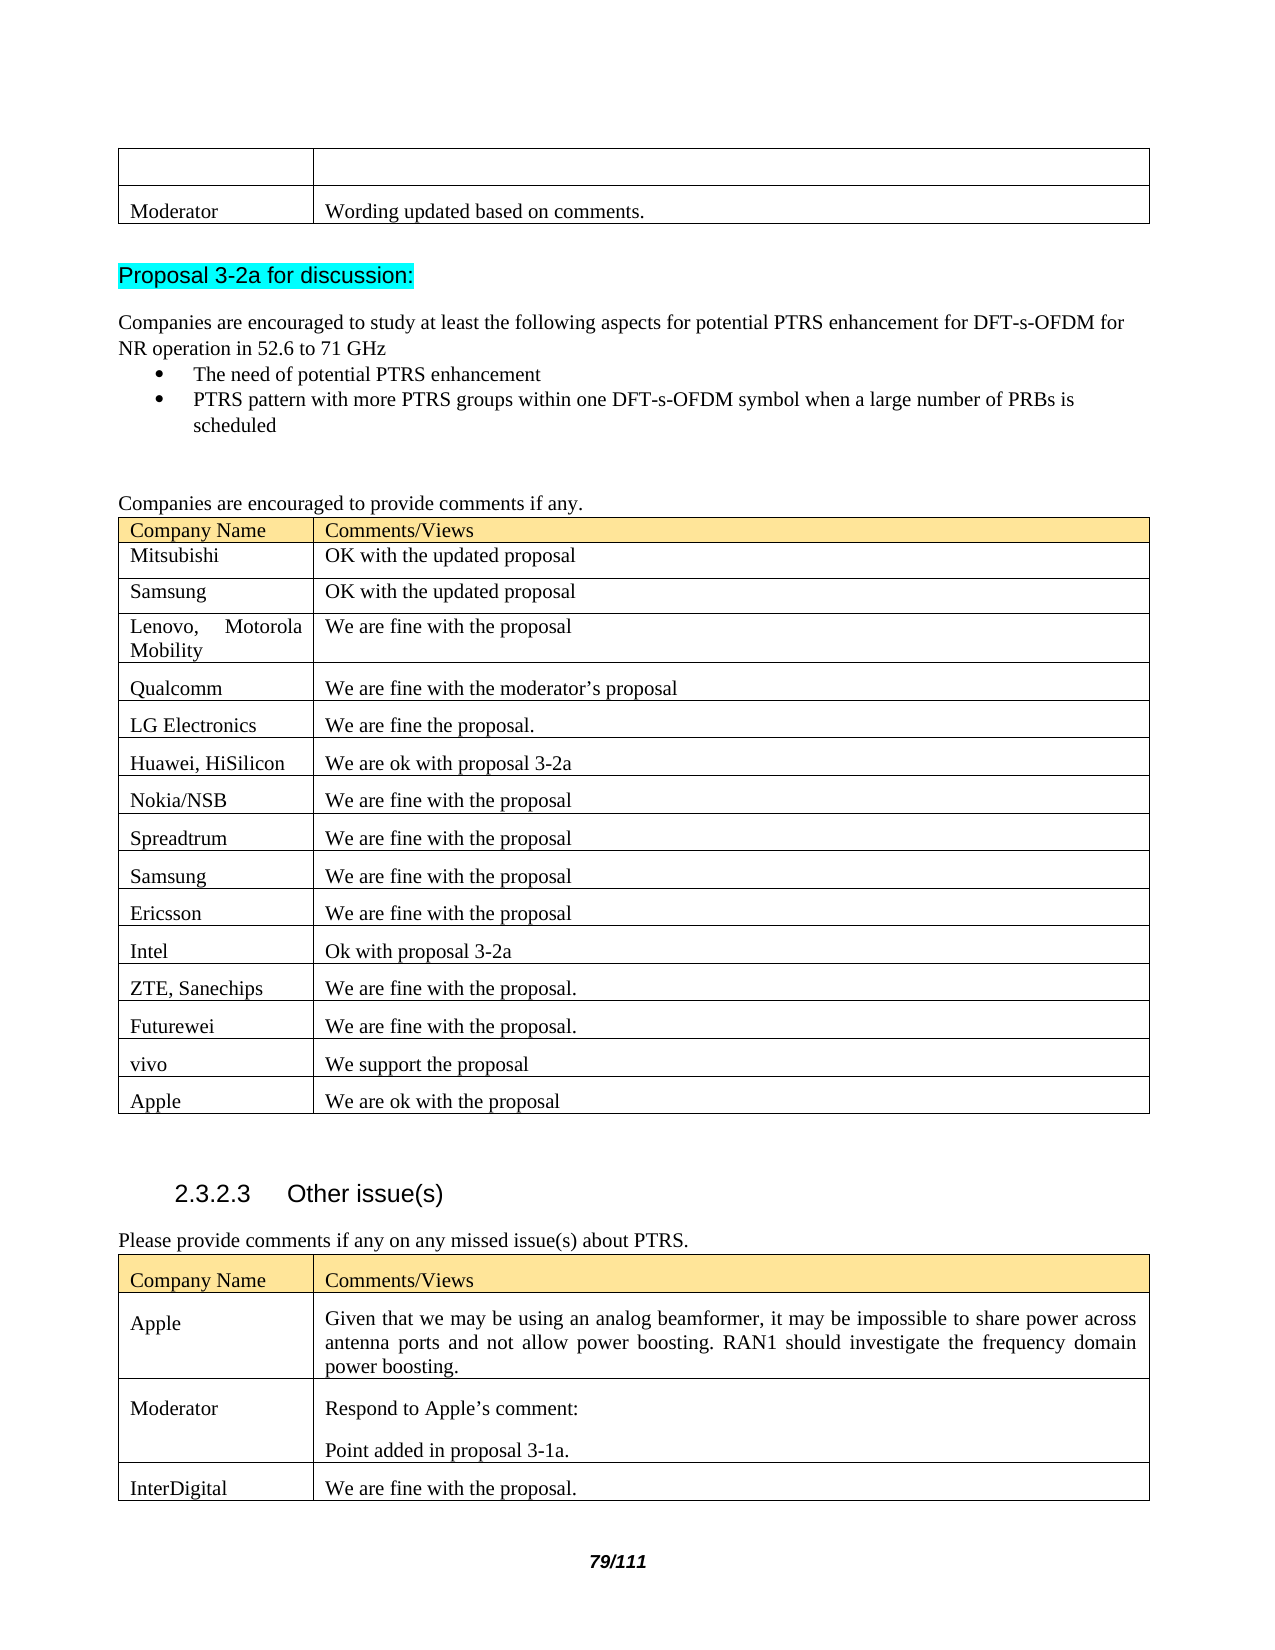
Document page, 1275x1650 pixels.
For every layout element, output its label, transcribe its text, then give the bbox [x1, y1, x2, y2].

table_cell Wording updated based on comments. [314, 186, 1149, 223]
table_cell Ok with proposal 3-2a [314, 926, 1149, 963]
table_cell Lenovo, Motorola Mobility [119, 614, 313, 662]
table_cell We are fine with the proposal [314, 614, 1149, 662]
table_header Comments/Views [314, 1255, 1149, 1292]
table_cell OK with the updated proposal [314, 543, 1149, 577]
text Companies are encouraged to provide comments if any. [118, 491, 1157, 515]
table_cell [119, 149, 313, 185]
table_cell Nokia/NSB [119, 776, 313, 812]
list The need of potential PTRS enhancement [156, 361, 1157, 386]
table_cell Given that we may be using an analog beamformer, it may be impossible to share power across antenna ports and not allow power boosting. RAN1 should investigate the frequency domain power boosting. [314, 1293, 1149, 1378]
table_cell Huawei, HiSilicon [119, 738, 313, 775]
table_cell Samsung [119, 579, 313, 613]
table_cell ZTE, Sanechips [119, 964, 313, 1000]
table_header Company Name [119, 1255, 313, 1292]
table_cell OK with the updated proposal [314, 579, 1149, 613]
subtitle Other issue(s) [174, 1179, 1157, 1207]
table_cell We are ok with the proposal [314, 1077, 1149, 1113]
table_cell We support the proposal [314, 1039, 1149, 1076]
table_cell Moderator [119, 186, 313, 223]
table_cell We are fine with the proposal [314, 814, 1149, 850]
table_cell Spreadtrum [119, 814, 313, 850]
table_header Company Name [119, 518, 313, 542]
table_cell Apple [119, 1293, 313, 1378]
table_cell We are fine with the proposal [314, 776, 1149, 812]
table_cell Ericsson [119, 889, 313, 925]
table_cell Mitsubishi [119, 543, 313, 577]
table_cell We are fine with the proposal [314, 851, 1149, 888]
table_cell LG Electronics [119, 701, 313, 737]
table_cell We are fine with the moderator’s proposal [314, 663, 1149, 699]
text Please provide comments if any on any missed issue(s) about PTRS. [118, 1228, 1157, 1252]
table_cell Moderator [119, 1379, 313, 1462]
table_cell Respond to Apple’s comment: Point added in proposal 3-1a. [314, 1379, 1149, 1462]
table_cell We are fine with the proposal [314, 889, 1149, 925]
table_cell Intel [119, 926, 313, 963]
table_header Comments/Views [314, 518, 1149, 542]
table_cell Qualcomm [119, 663, 313, 699]
table_cell We are fine with the proposal. [314, 1001, 1149, 1038]
table_cell [314, 149, 1149, 185]
table_cell InterDigital [119, 1463, 313, 1500]
list PTRS pattern with more PTRS groups within one DFT-s-OFDM symbol when a large number of PRBs is scheduled [156, 387, 1157, 437]
table_cell We are fine with the proposal. [314, 964, 1149, 1000]
table_cell Futurewei [119, 1001, 313, 1038]
table_cell vivo [119, 1039, 313, 1076]
table_cell We are fine the proposal. [314, 701, 1149, 737]
table_cell We are ok with proposal 3-2a [314, 738, 1149, 775]
subtitle Proposal 3-2a for discussion: [118, 262, 1157, 289]
text Companies are encouraged to study at least the following aspects for potential PTRS enhancement for DFT-s-OFDM for NR operation in 52.6 to 71 GHz [118, 309, 1157, 359]
table_cell We are fine with the proposal. [314, 1463, 1149, 1500]
table_cell Apple [119, 1077, 313, 1113]
table_cell Samsung [119, 851, 313, 888]
